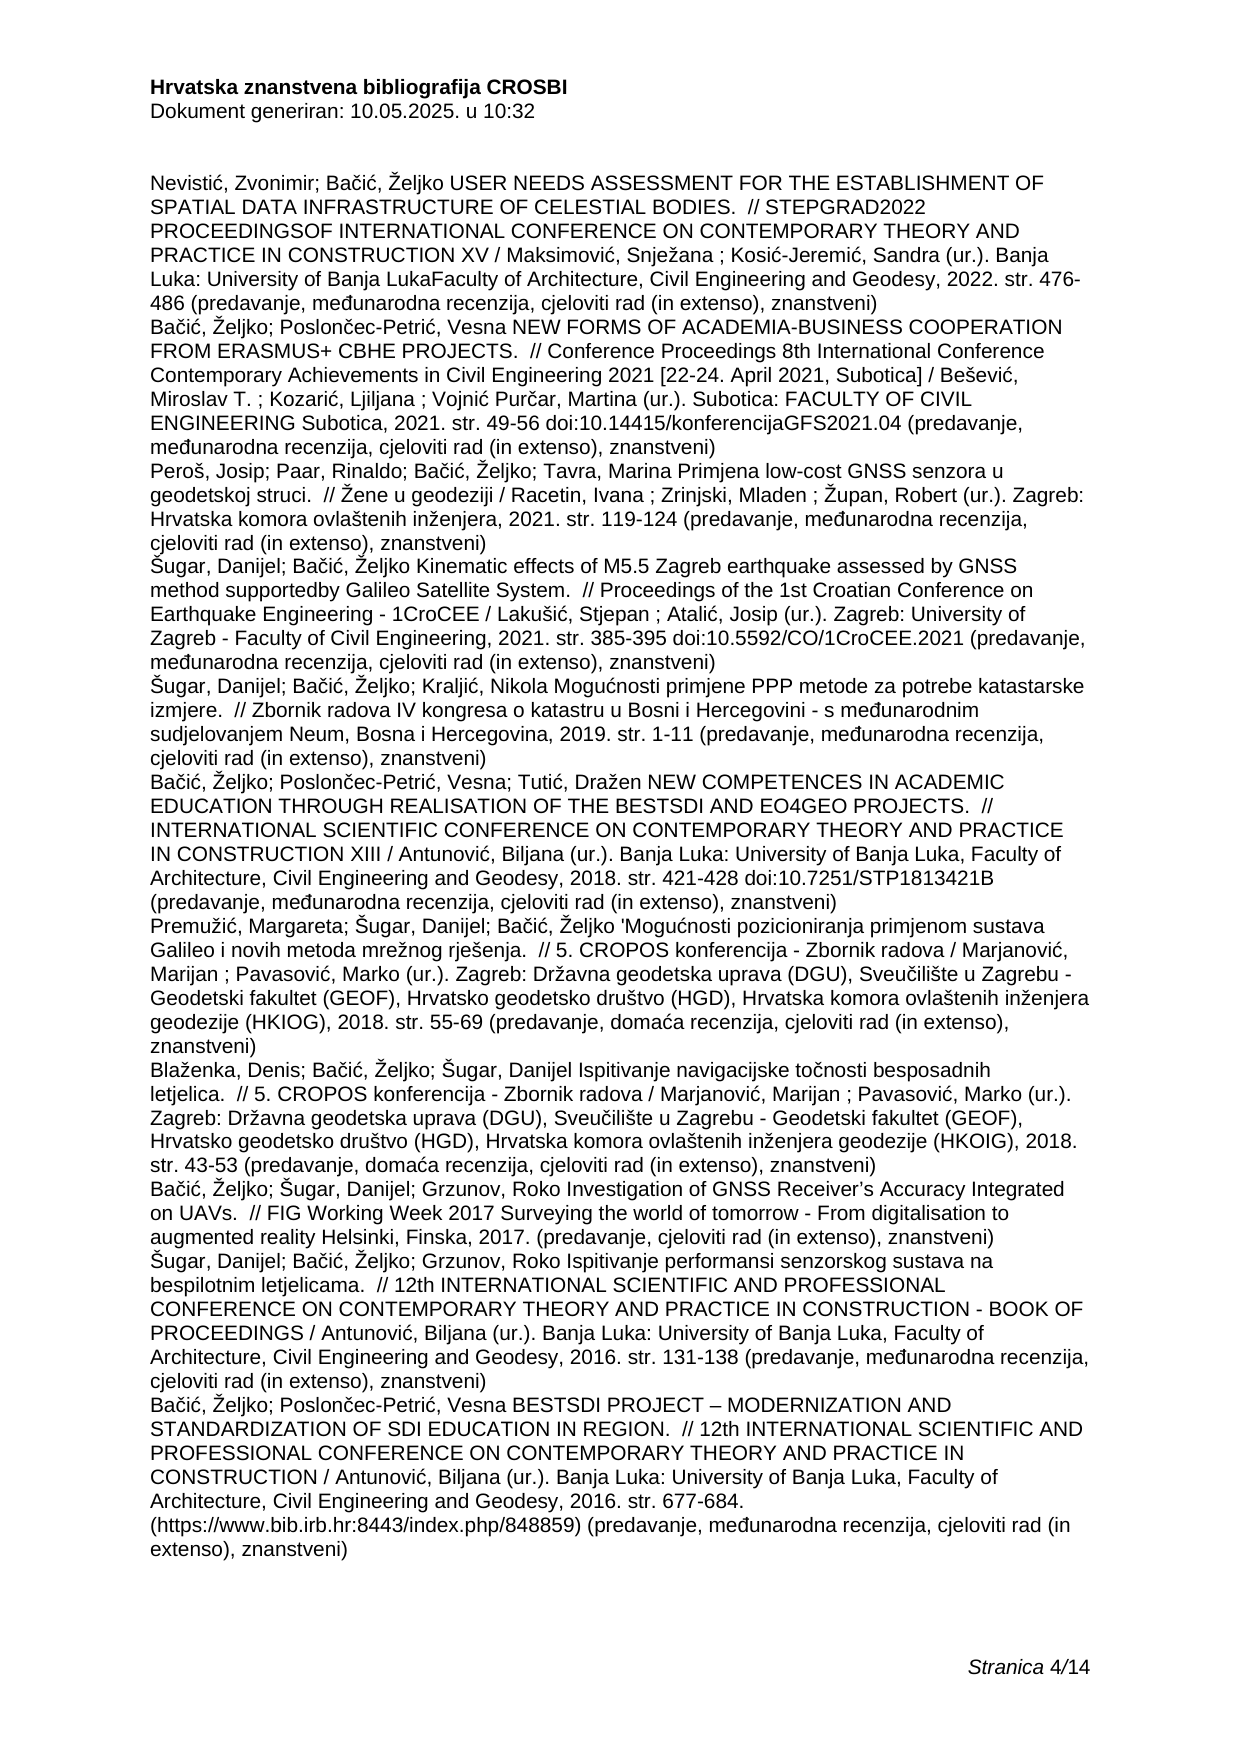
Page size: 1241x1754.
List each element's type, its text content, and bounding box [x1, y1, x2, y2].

text Bačić, Željko; Poslončec-Petrić, Vesna [150, 315, 1090, 458]
text Šugar, Danijel; Bačić, Željko; Grzunov, Roko [150, 1249, 1090, 1393]
text Blaženka, Denis; Bačić, Željko; Šugar, Danijel [150, 1057, 1090, 1177]
text Bačić, Željko; Poslončec-Petrić, Vesna; Tutić, Dražen [150, 770, 1090, 914]
text Šugar, Danijel; Bačić, Željko; Kraljić, Nikola [150, 674, 1090, 770]
text Nevistić, Zvonimir; Bačić, Željko [150, 171, 1090, 315]
text Premužić, Margareta; Šugar, Danijel; Bačić, Željko [150, 914, 1090, 1057]
text Bačić, Željko; Šugar, Danijel; Grzunov, Roko [150, 1177, 1090, 1249]
text Bačić, Željko; Poslončec-Petrić, Vesna [150, 1393, 1090, 1561]
text Šugar, Danijel; Bačić, Željko [150, 554, 1090, 674]
text Peroš, Josip; Paar, Rinaldo; Bačić, Željko; Tavra, Marina [150, 458, 1090, 554]
